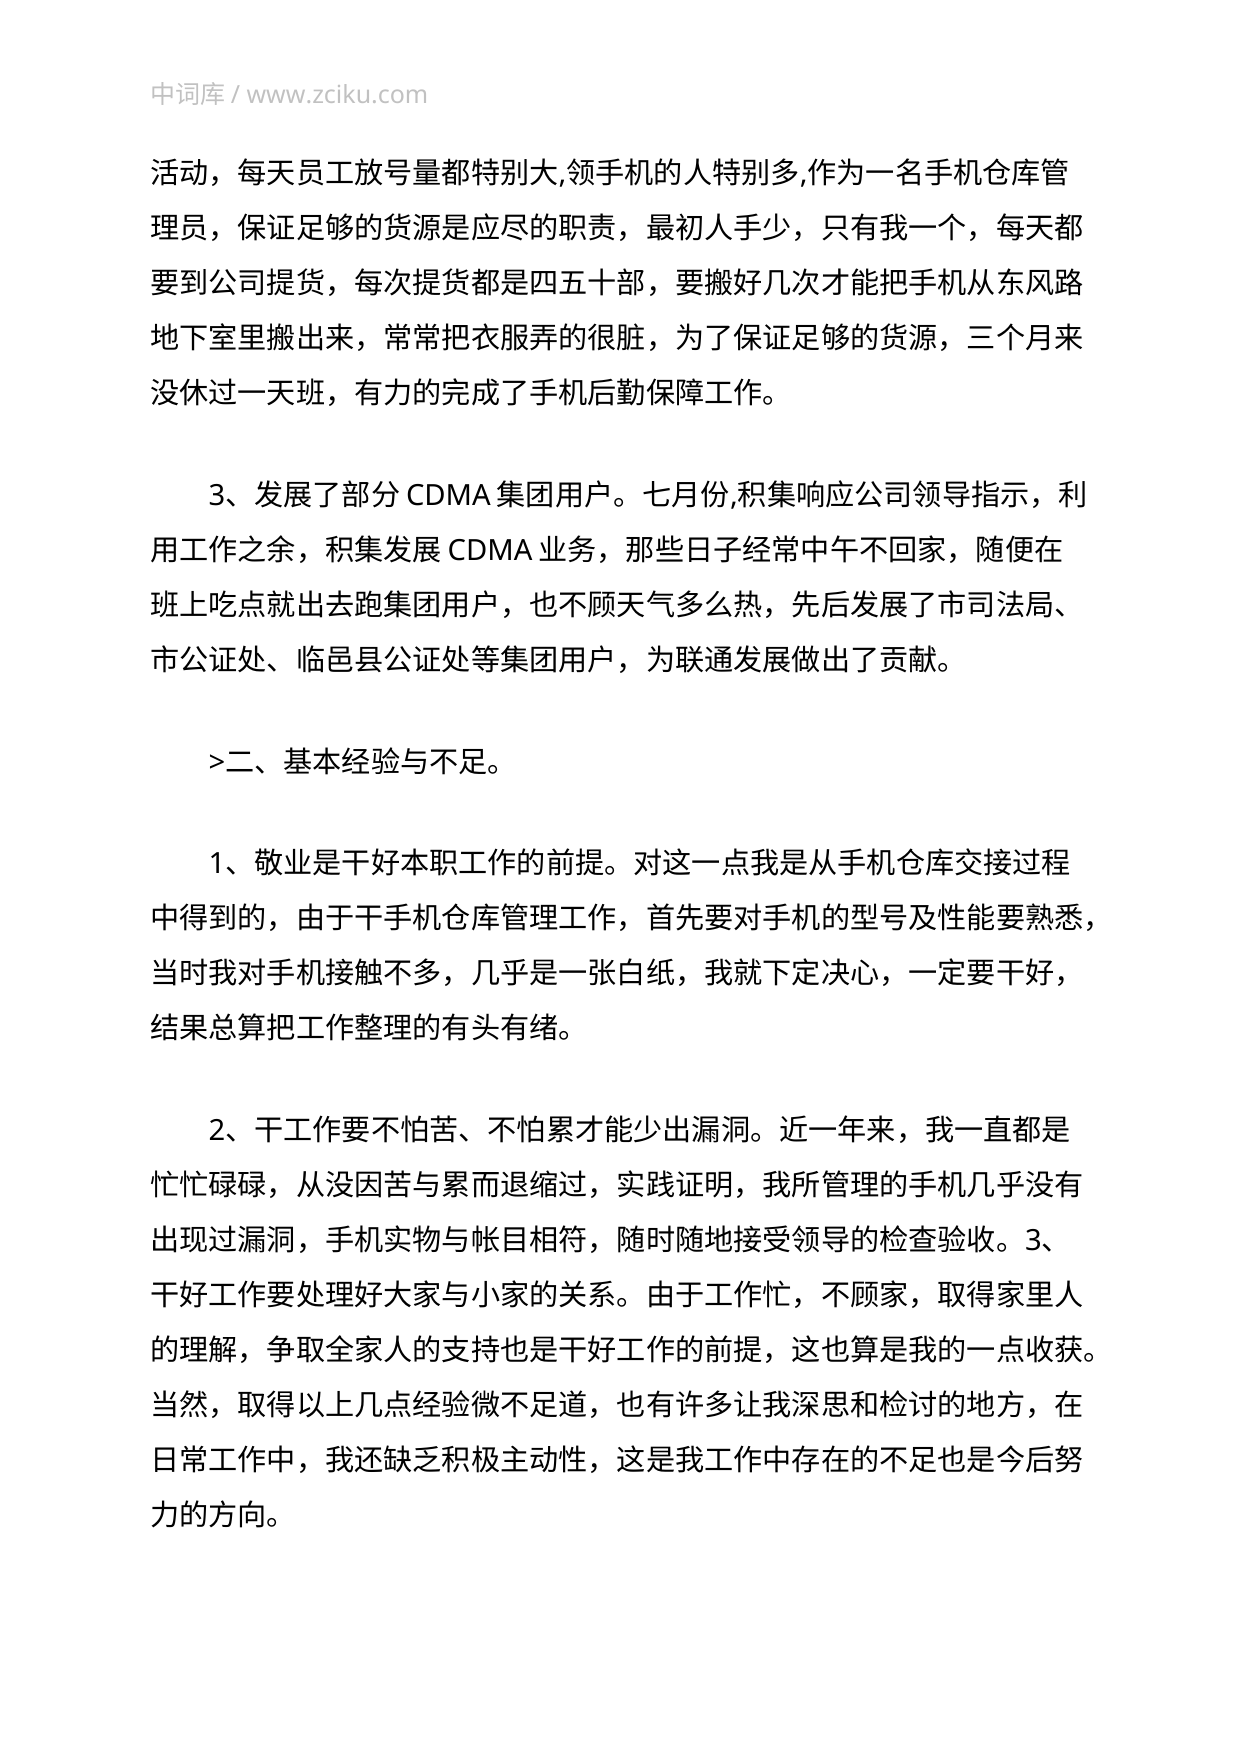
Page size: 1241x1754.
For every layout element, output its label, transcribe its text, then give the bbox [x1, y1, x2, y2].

text 3、发展了部分CDMA集团用户。七月份,积集响应公司领导指示，利用工作之余，积集发展CDMA业务，那些日子经常中午不回家，随便在班上吃点就出去跑集团用户，也不顾天气多么热，先后发展了市司法局、市公证处、临邑县公证处等集团用户，为联通发展做出了贡献。 [150, 471, 1090, 679]
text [150, 150, 1090, 412]
text 2、干工作要不怕苦、不怕累才能少出漏洞。近一年来，我一直都是忙忙碌碌，从没因苦与累而退缩过，实践证明，我所管理的手机几乎没有出现过漏洞，手机实物与帐目相符，随时随地接受领导的检查验收。3、干好工作要处理好大家与小家的关系。由于工作忙，不顾家，取得家里人的理解，争取全家人的支持也是干好工作的前提，这也算是我的一点收获。当然，取得以上几点经验微不足道，也有许多让我深思和检讨的地方，在日常工作中，我还缺乏积极主动性，这是我工作中存在的不足也是今后努力的方向。 [150, 1107, 1090, 1533]
text >二、基本经验与不足。 [150, 738, 1090, 781]
text 1、敬业是干好本职工作的前提。对这一点我是从手机仓库交接过程中得到的，由于干手机仓库管理工作，首先要对手机的型号及性能要熟悉，当时我对手机接触不多，几乎是一张白纸，我就下定决心，一定要干好，结果总算把工作整理的有头有绪。 [150, 840, 1090, 1047]
